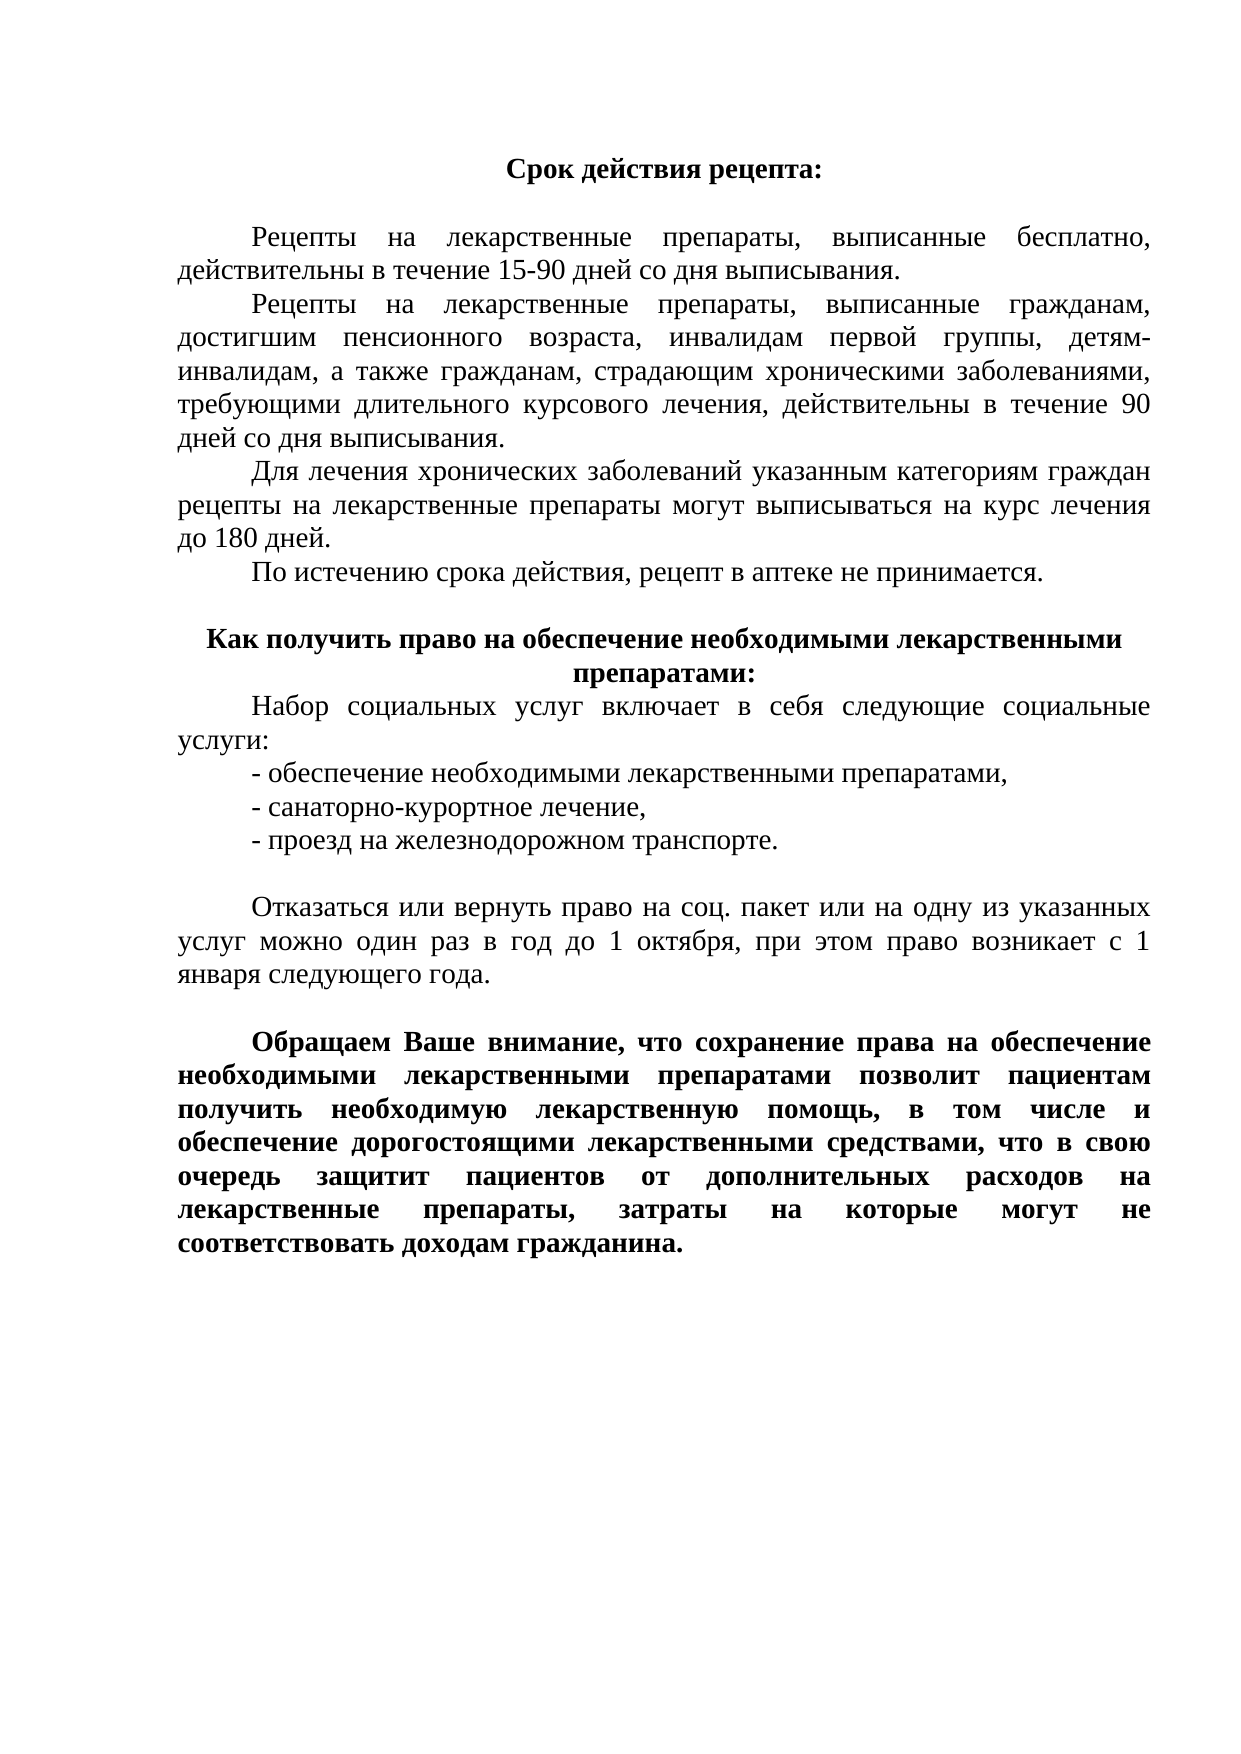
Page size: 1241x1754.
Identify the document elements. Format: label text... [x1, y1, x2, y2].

text - обеспечение необходимыми лекарственными препаратами, [177, 755, 1152, 789]
text Срок действия рецепта: [177, 152, 1152, 185]
text Набор социальных услуг включает в себя следующие социальные услуги: [177, 688, 1152, 755]
text - санаторно-курортное лечение, [177, 789, 1152, 822]
text Обращаем Ваше внимание, что сохранение права на обеспечение необходимыми лекарственными препаратами позволит пациентам получить необходимую лекарственную помощь, в том числе и обеспечение дорогостоящими лекарственными средствами, что в свою очередь защитит пациентов от дополнительных расходов на лекарственные препараты, затраты на которые могут не соответствовать доходам гражданина. [177, 1024, 1152, 1258]
text Рецепты на лекарственные препараты, выписанные бесплатно, действительны в течение 15-90 дней со дня выписывания. [177, 219, 1152, 286]
text По истечению срока действия, рецепт в аптеке не принимается. [177, 554, 1152, 588]
text Рецепты на лекарственные препараты, выписанные гражданам, достигшим пенсионного возраста, инвалидам первой группы, детям-инвалидам, а также гражданам, страдающим хроническими заболеваниями, требующими длительного курсового лечения, действительны в течение 90 дней со дня выписывания. [177, 286, 1152, 453]
text Для лечения хронических заболеваний указанным категориям граждан рецепты на лекарственные препараты могут выписываться на курс лечения до 180 дней. [177, 453, 1152, 554]
text Как получить право на обеспечение необходимыми лекарственными препаратами: [177, 621, 1152, 688]
text - проезд на железнодорожном транспорте. [177, 822, 1152, 856]
text Отказаться или вернуть право на соц. пакет или на одну из указанных услуг можно один раз в год до 1 октября, при этом право возникает с 1 января следующего года. [177, 889, 1152, 990]
